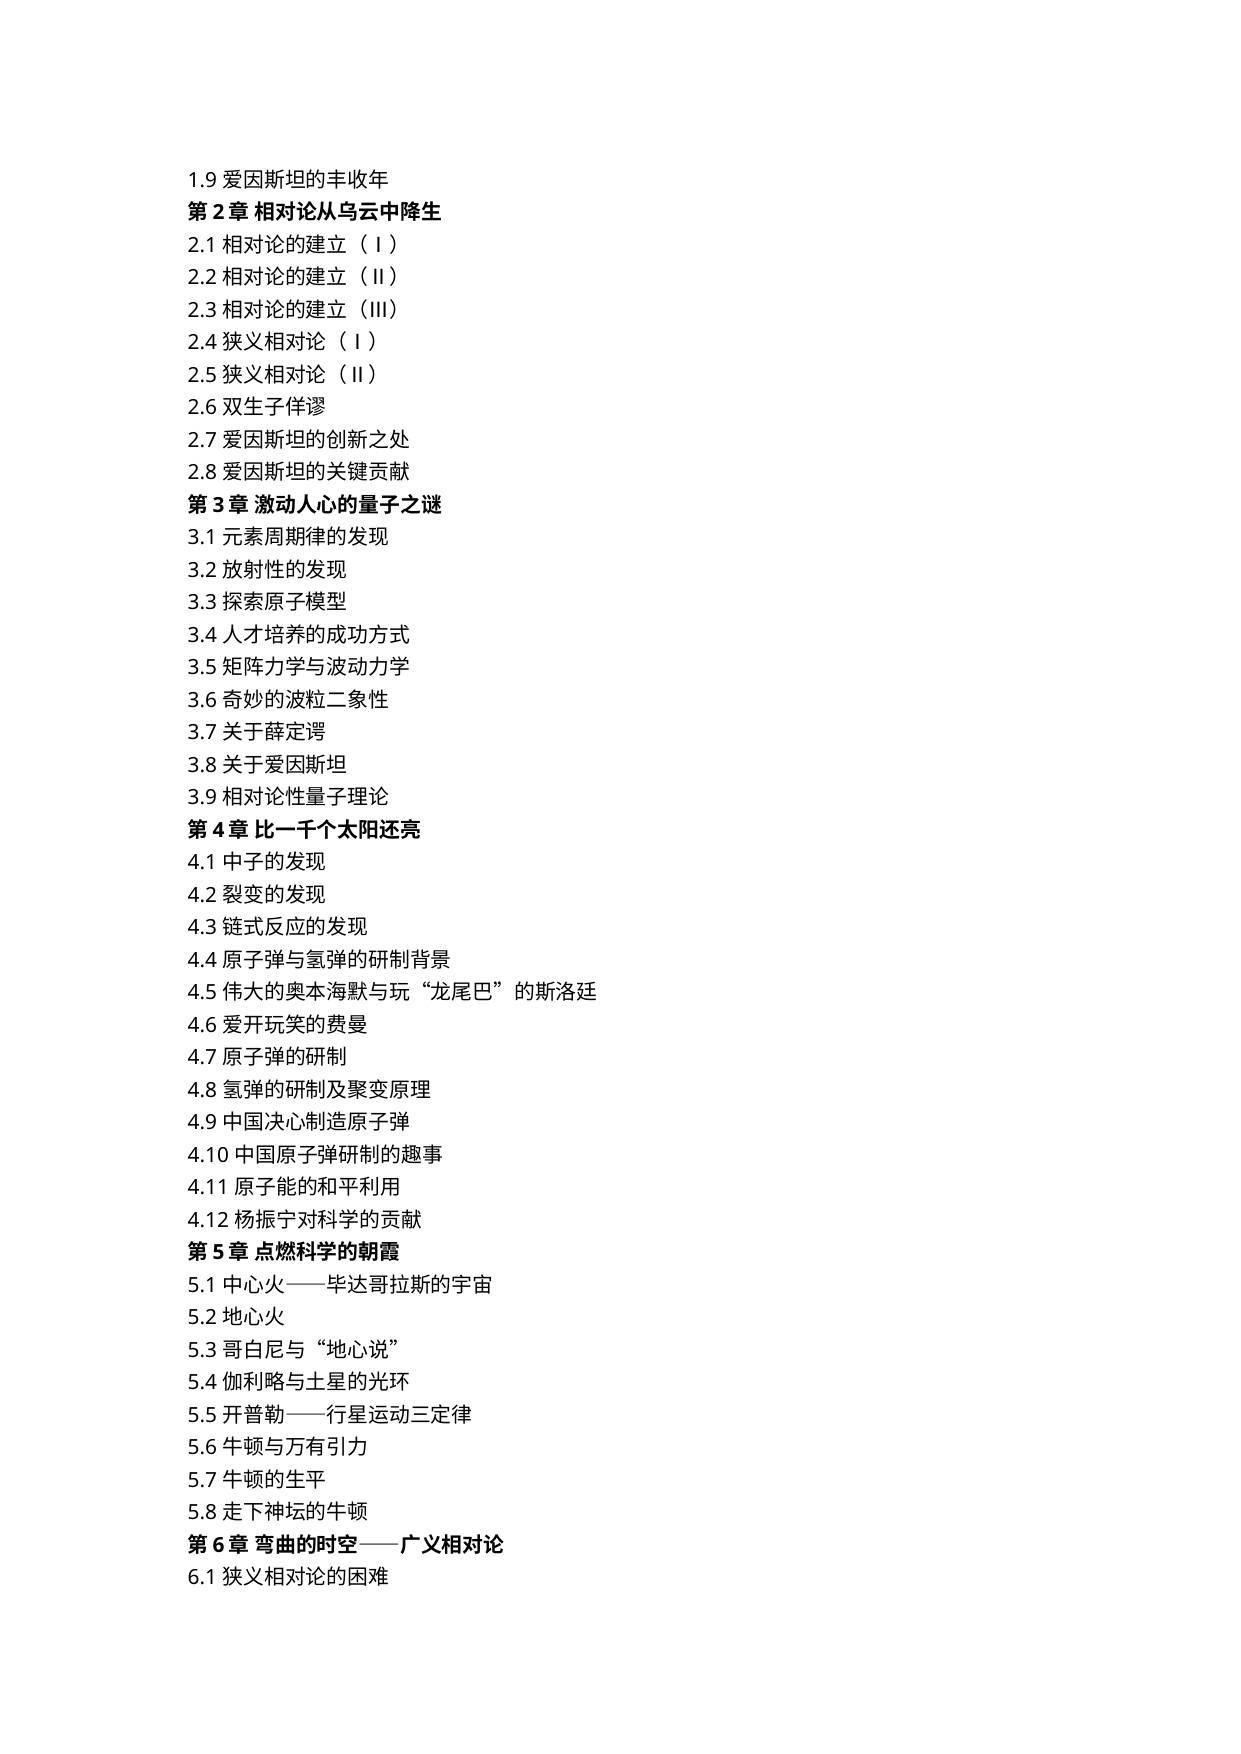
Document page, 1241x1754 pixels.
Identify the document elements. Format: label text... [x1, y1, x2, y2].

text 2.1 相对论的建立（Ⅰ） [187, 227, 1053, 259]
text 第3章 激动人心的量子之谜 [187, 487, 1053, 519]
text 4.7 原子弹的研制 [187, 1039, 1053, 1072]
text 2.5 狭义相对论（Ⅱ） [187, 357, 1053, 389]
text 5.3 哥白尼与“地心说” [187, 1332, 1053, 1364]
text 4.2 裂变的发现 [187, 877, 1053, 909]
text 3.2 放射性的发现 [187, 552, 1053, 584]
text 3.1 元素周期律的发现 [187, 519, 1053, 552]
text 3.8 关于爱因斯坦 [187, 747, 1053, 779]
text 5.7 牛顿的生平 [187, 1462, 1053, 1494]
text 4.4 原子弹与氢弹的研制背景 [187, 942, 1053, 974]
text 3.4 人才培养的成功方式 [187, 617, 1053, 649]
text 6.1 狭义相对论的困难 [187, 1559, 1053, 1592]
text 4.8 氢弹的研制及聚变原理 [187, 1072, 1053, 1104]
text 2.8 爱因斯坦的关键贡献 [187, 454, 1053, 487]
text 3.5 矩阵力学与波动力学 [187, 649, 1053, 682]
text 2.3 相对论的建立（Ⅲ） [187, 292, 1053, 324]
text 4.6 爱开玩笑的费曼 [187, 1007, 1053, 1039]
text 4.11 原子能的和平利用 [187, 1169, 1053, 1202]
text 5.1 中心火——毕达哥拉斯的宇宙 [187, 1267, 1053, 1299]
text 5.8 走下神坛的牛顿 [187, 1494, 1053, 1527]
text 3.9 相对论性量子理论 [187, 779, 1053, 812]
text 2.4 狭义相对论（Ⅰ） [187, 324, 1053, 357]
text 3.7 关于薛定谔 [187, 714, 1053, 747]
text 第6章 弯曲的时空——广义相对论 [187, 1527, 1053, 1559]
text 4.1 中子的发现 [187, 844, 1053, 877]
text 4.5 伟大的奥本海默与玩“龙尾巴”的斯洛廷 [187, 974, 1053, 1007]
text 4.10 中国原子弹研制的趣事 [187, 1137, 1053, 1169]
text 第4章 比一千个太阳还亮 [187, 812, 1053, 844]
text 2.2 相对论的建立（Ⅱ） [187, 259, 1053, 292]
text 第2章 相对论从乌云中降生 [187, 194, 1053, 227]
text 3.3 探索原子模型 [187, 584, 1053, 617]
text 3.6 奇妙的波粒二象性 [187, 682, 1053, 714]
text 4.3 链式反应的发现 [187, 909, 1053, 942]
text 4.9 中国决心制造原子弹 [187, 1104, 1053, 1137]
text 5.2 地心火 [187, 1299, 1053, 1332]
text 4.12 杨振宁对科学的贡献 [187, 1202, 1053, 1234]
text 5.5 开普勒——行星运动三定律 [187, 1397, 1053, 1429]
text 第5章 点燃科学的朝霞 [187, 1234, 1053, 1267]
text 2.6 双生子佯谬 [187, 389, 1053, 422]
text 1.9 爱因斯坦的丰收年 [187, 162, 1053, 194]
text 5.4 伽利略与土星的光环 [187, 1364, 1053, 1397]
text 5.6 牛顿与万有引力 [187, 1429, 1053, 1462]
text 2.7 爱因斯坦的创新之处 [187, 422, 1053, 454]
